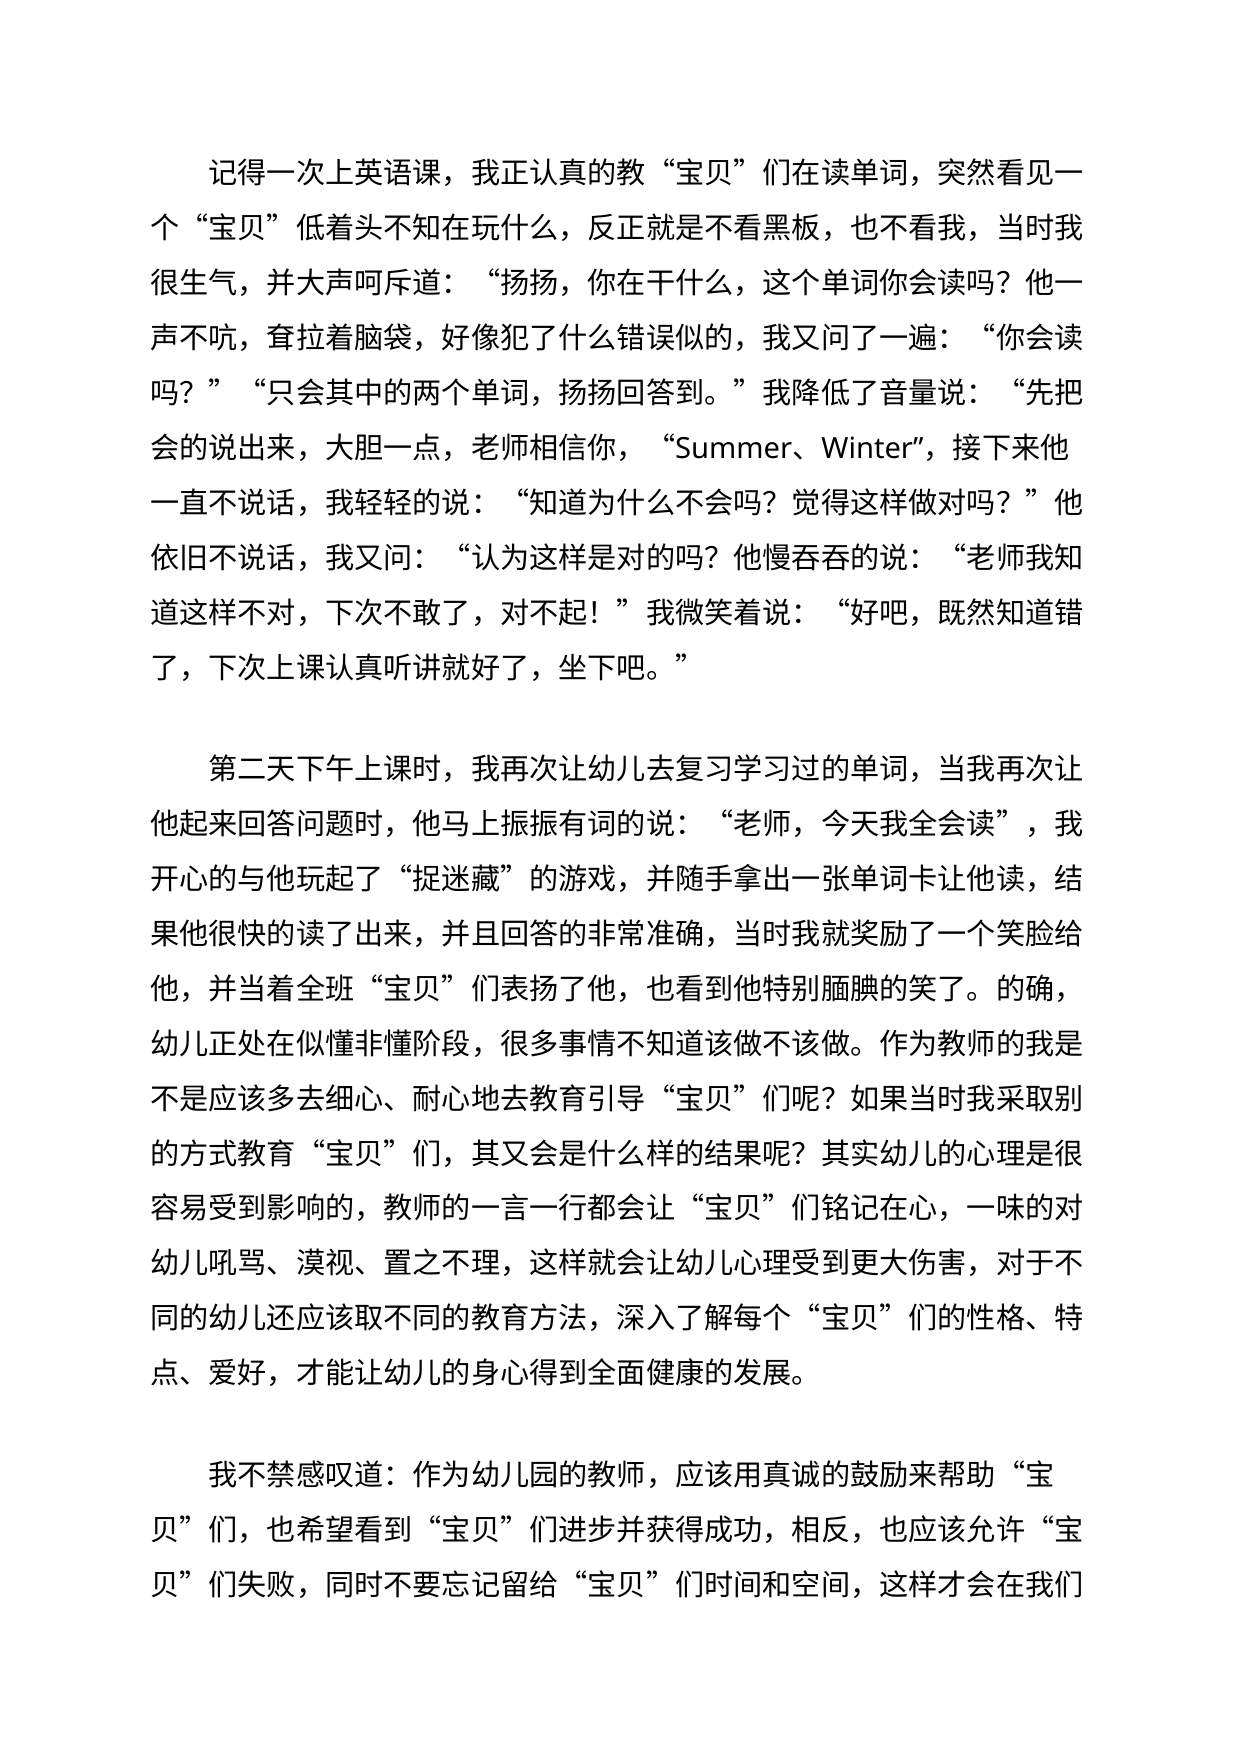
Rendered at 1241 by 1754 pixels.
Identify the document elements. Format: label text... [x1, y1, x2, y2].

text 记得一次上英语课，我正认真的教“宝贝”们在读单词，突然看见一个“宝贝”低着头不知在玩什么，反正就是不看黑板，也不看我，当时我很生气，并大声呵斥道：“扬扬，你在干什么，这个单词你会读吗？他一声不吭，耷拉着脑袋，好像犯了什么错误似的，我又问了一遍：“你会读吗？”“只会其中的两个单词，扬扬回答到。”我降低了音量说：“先把会的说出来，大胆一点，老师相信你，“Summer、Winter”，接下来他一直不说话，我轻轻的说：“知道为什么不会吗？觉得这样做对吗？”他依旧不说话，我又问：“认为这样是对的吗？他慢吞吞的说：“老师我知道这样不对，下次不敢了，对不起！”我微笑着说：“好吧，既然知道错了，下次上课认真听讲就好了，坐下吧。” [150, 150, 1090, 686]
text 第二天下午上课时，我再次让幼儿去复习学习过的单词，当我再次让他起来回答问题时，他马上振振有词的说：“老师，今天我全会读”，我开心的与他玩起了“捉迷藏”的游戏，并随手拿出一张单词卡让他读，结果他很快的读了出来，并且回答的非常准确，当时我就奖励了一个笑脸给他，并当着全班“宝贝”们表扬了他，也看到他特别腼腆的笑了。的确，幼儿正处在似懂非懂阶段，很多事情不知道该做不该做。作为教师的我是不是应该多去细心、耐心地去教育引导“宝贝”们呢？如果当时我采取别的方式教育“宝贝”们，其又会是什么样的结果呢？其实幼儿的心理是很容易受到影响的，教师的一言一行都会让“宝贝”们铭记在心，一味的对幼儿吼骂、漠视、置之不理，这样就会让幼儿心理受到更大伤害，对于不同的幼儿还应该取不同的教育方法，深入了解每个“宝贝”们的性格、特点、爱好，才能让幼儿的身心得到全面健康的发展。 [150, 746, 1090, 1392]
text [150, 1452, 1090, 1604]
